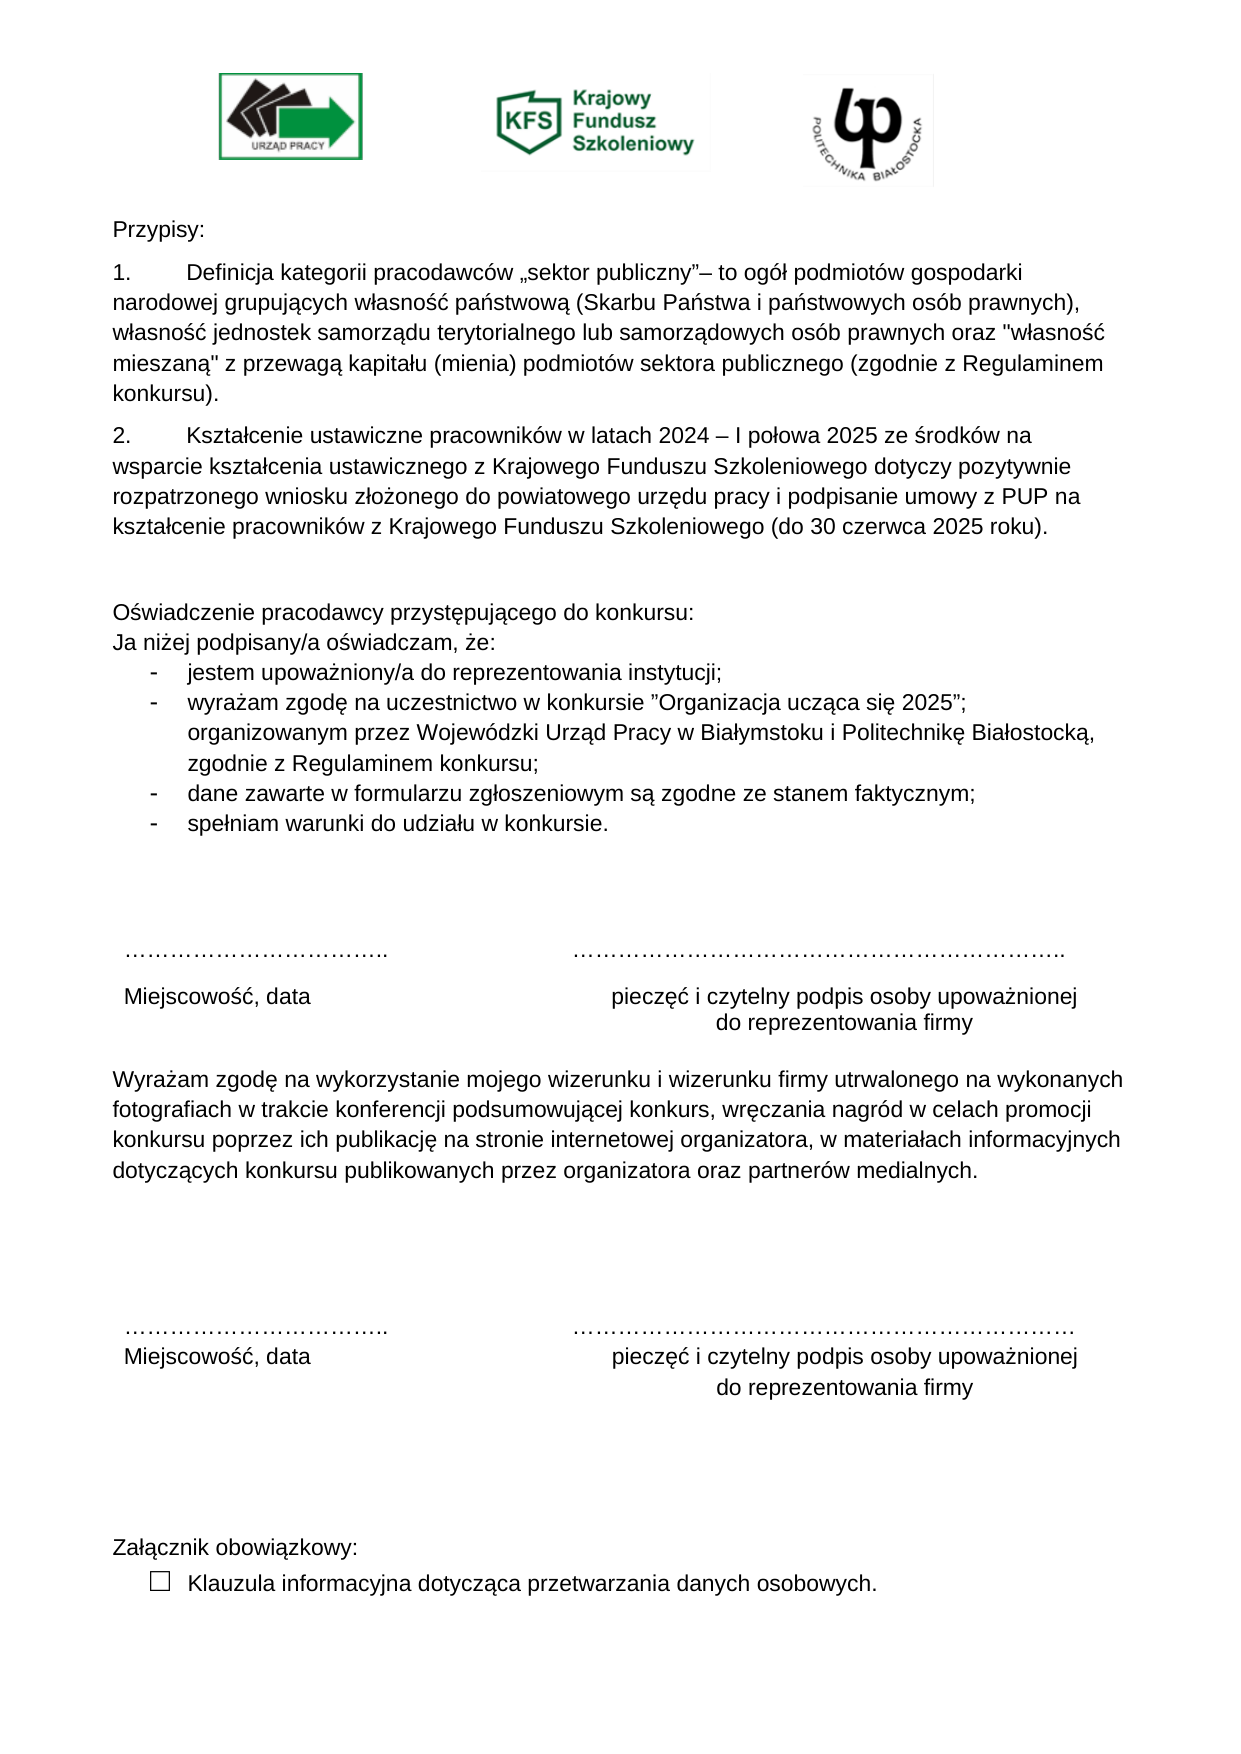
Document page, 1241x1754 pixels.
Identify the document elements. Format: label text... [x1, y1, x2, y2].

text Wyrażam zgodę na wykorzystanie mojego wizerunku i wizerunku firmy utrwalonego na wykonanych fotografiach w trakcie konferencji podsumowującej konkurs, wręczania nagród w celach promocji konkursu poprzez ich publikację na stronie internetowej organizatora, w materiałach informacyjnych dotyczących konkursu publikowanych przez organizatora oraz partnerów medialnych. [112, 1036, 1128, 1183]
list dane zawarte w formularzu zgłoszeniowym są zgodne ze stanem faktycznym; [150, 780, 1128, 806]
table_header ……………………………………………………….. [560, 857, 1128, 983]
table_header ………………………………………………………… [560, 1313, 1128, 1343]
table_header …………………………….. [112, 1313, 560, 1343]
table_header …………………………….. [112, 857, 560, 983]
picture [169, 73, 413, 160]
subtitle 2. Kształcenie ustawiczne pracowników w latach 2024 – I połowa 2025 ze środków na wsparcie kształcenia ustawicznego z Krajowego Funduszu Szkoleniowego dotyczy pozytywnie rozpatrzonego wniosku złożonego do powiatowego urzędu pracy i podpisanie umowy z PUP na kształcenie pracowników z Krajowego Funduszu Szkoleniowego (do 30 czerwca 2025 roku). [112, 422, 1128, 539]
table_cell pieczęć i czytelny podpis osoby upoważnionej do reprezentowania firmy [560, 983, 1128, 1036]
subtitle Przypisy: [112, 216, 1128, 242]
picture [480, 73, 712, 173]
subtitle Załącznik obowiązkowy: [112, 1534, 1128, 1560]
picture [803, 73, 936, 188]
table_cell Miejscowość, data [112, 1343, 560, 1404]
list Klauzula informacyjna dotycząca przetwarzania danych osobowych. [150, 1564, 1128, 1602]
list spełniam warunki do udziału w konkursie. [150, 810, 1128, 836]
subtitle Oświadczenie pracodawcy przystępującego do konkursu: Ja niżej podpisany/a oświadczam, że: [112, 598, 1128, 655]
table_cell Miejscowość, data [112, 983, 560, 1036]
subtitle 1. Definicja kategorii pracodawców „sektor publiczny”– to ogół podmiotów gospodarki narodowej grupujących własność państwową (Skarbu Państwa i państwowych osób prawnych), własność jednostek samorządu terytorialnego lub samorządowych osób prawnych oraz "własność mieszaną" z przewagą kapitału (mienia) podmiotów sektora publicznego (zgodnie z Regulaminem konkursu). [112, 259, 1128, 406]
list wyrażam zgodę na uczestnictwo w konkursie ”Organizacja ucząca się 2025”; organizowanym przez Wojewódzki Urząd Pracy w Białymstoku i Politechnikę Białostocką, zgodnie z Regulaminem konkursu; [150, 689, 1128, 776]
list jestem upoważniony/a do reprezentowania instytucji; [150, 659, 1128, 685]
table_cell pieczęć i czytelny podpis osoby upoważnionej do reprezentowania firmy [560, 1343, 1128, 1404]
